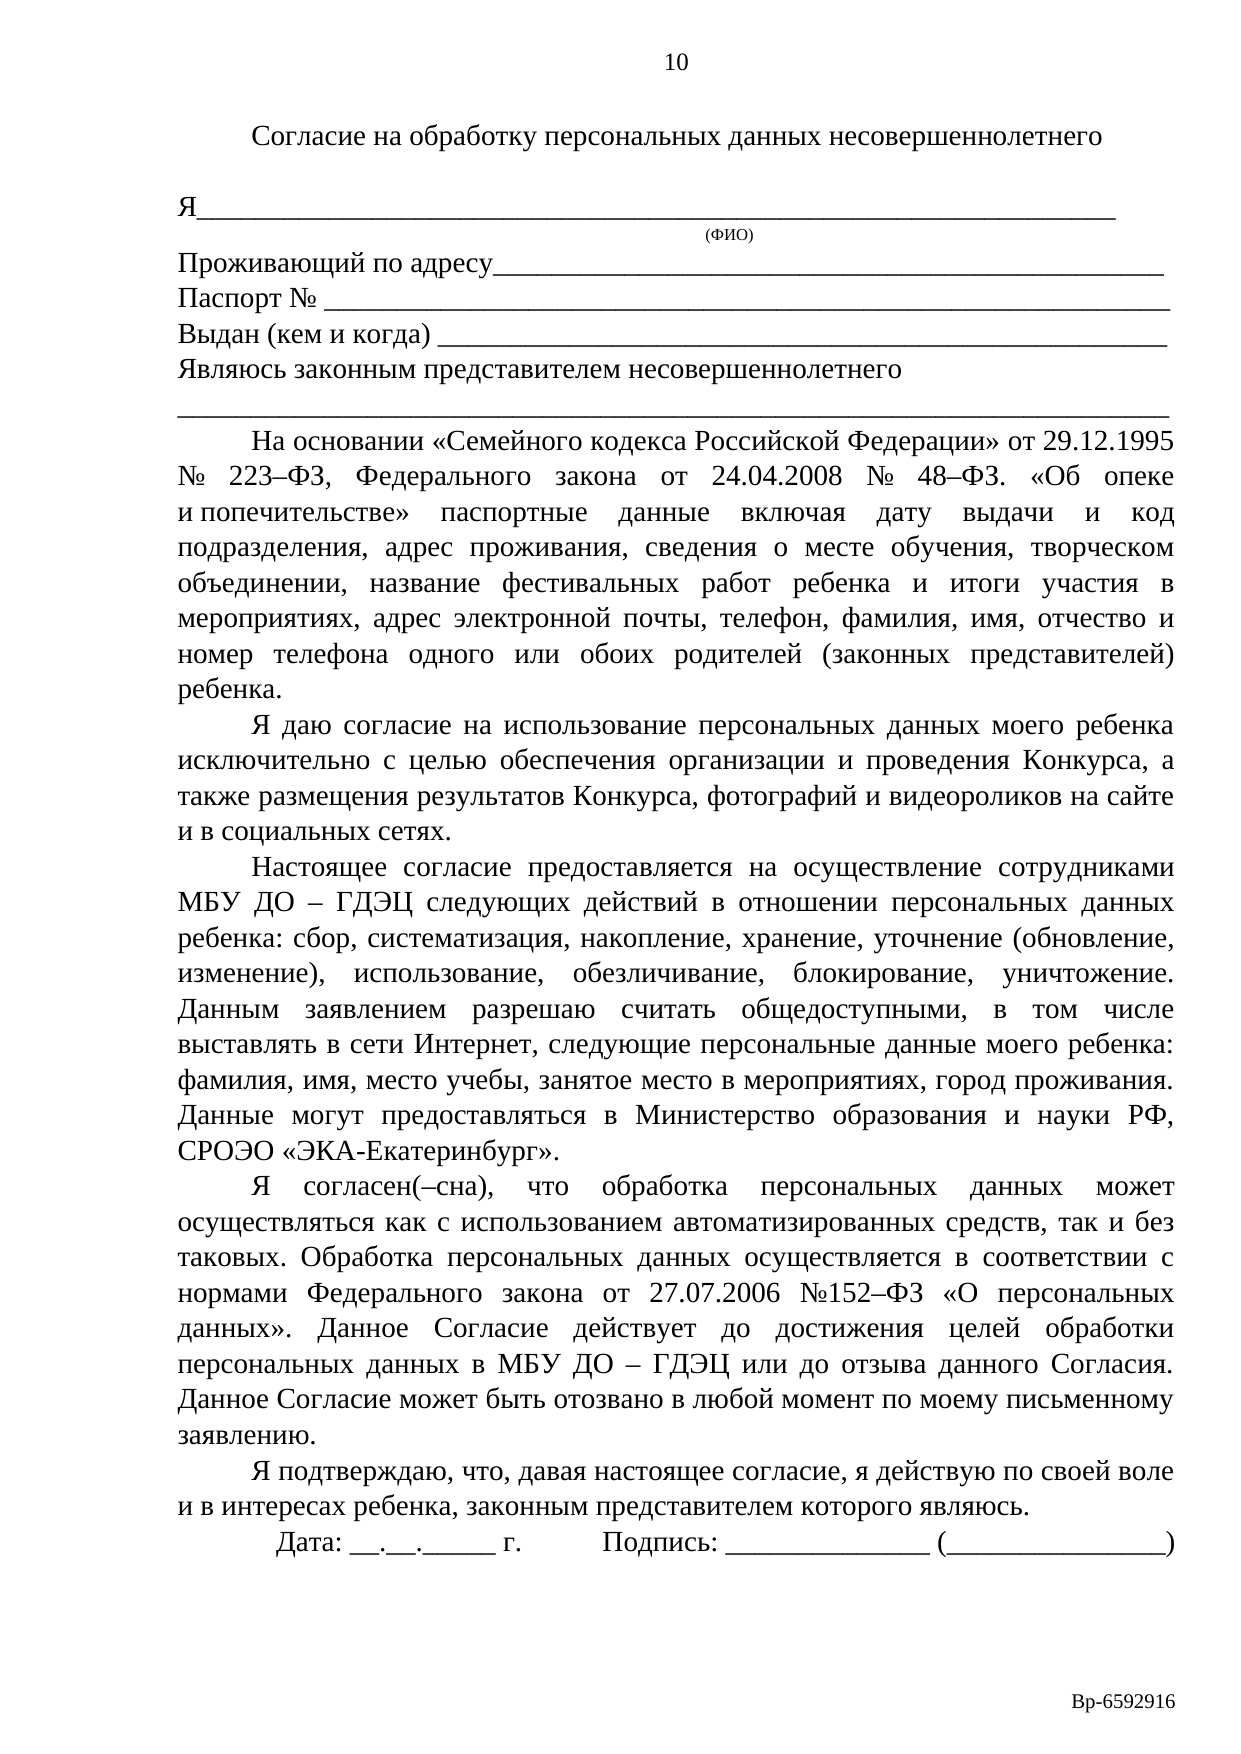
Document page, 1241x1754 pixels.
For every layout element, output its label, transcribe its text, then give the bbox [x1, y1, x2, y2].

text Настоящее согласие предоставляется на осуществление сотрудниками МБУ ДО – ГДЭЦ следующих действий в отношении персональных данных ребенка: сбор, систематизация, накопление, хранение, уточнение (обновление, изменение), использование, обезличивание, блокирование, уничтожение. Данным заявлением разрешаю считать общедоступными, в том числе выставлять в сети Интернет, следующие персональные данные моего ребенка: фамилия, имя, место учебы, занятое место в мероприятиях, город проживания. Данные могут предоставляться в Министерство образования и науки РФ, СРОЭО «ЭКА-Екатеринбург». [177, 849, 1175, 1167]
text Я_______________________________________________________________ [177, 189, 1175, 223]
text Выдан (кем и когда) __________________________________________________ [177, 316, 1175, 349]
text (ФИО) [177, 225, 1175, 244]
text Я подтверждаю, что, давая настоящее согласие, я действую по своей воле и в интересах ребенка, законным представителем которого являюсь. [177, 1453, 1175, 1522]
text Проживающий по адресу______________________________________________ [177, 245, 1175, 278]
text Дата: __.__._____ г. Подпись: ______________ (_______________) [207, 1524, 1175, 1557]
text На основании «Семейного кодекса Российской Федерации» от 29.12.1995 № 223–ФЗ, Федерального закона от 24.04.2008 № 48–ФЗ. «Об опеке и попечительстве» паспортные данные включая дату выдачи и код подразделения, адрес проживания, сведения о месте обучения, творческом объединении, название фестивальных работ ребенка и итоги участия в мероприятиях, адрес электронной почты, телефон, фамилия, имя, отчество и номер телефона одного или обоих родителей (законных представителей) ребенка. [177, 423, 1175, 705]
text Я согласен(–сна), что обработка персональных данных может осуществляться как с использованием автоматизированных средств, так и без таковых. Обработка персональных данных осуществляется в соответствии с нормами Федерального закона от 27.07.2006 №152–ФЗ «О персональных данных». Данное Согласие действует до достижения целей обработки персональных данных в МБУ ДО – ГДЭЦ или до отзыва данного Согласия. Данное Согласие может быть отозвано в любой момент по моему письменному заявлению. [177, 1168, 1175, 1451]
text Согласие на обработку персональных данных несовершеннолетнего [177, 118, 1175, 152]
text Я даю согласие на использование персональных данных моего ребенка исключительно с целью обеспечения организации и проведения Конкурса, а также размещения результатов Конкурса, фотографий и видеороликов на сайте и в социальных сетях. [177, 707, 1175, 847]
text Паспорт № __________________________________________________________ [177, 281, 1175, 314]
text Являюсь законным представителем несовершеннолетнего ____________________________________________________________________ [177, 352, 1175, 421]
